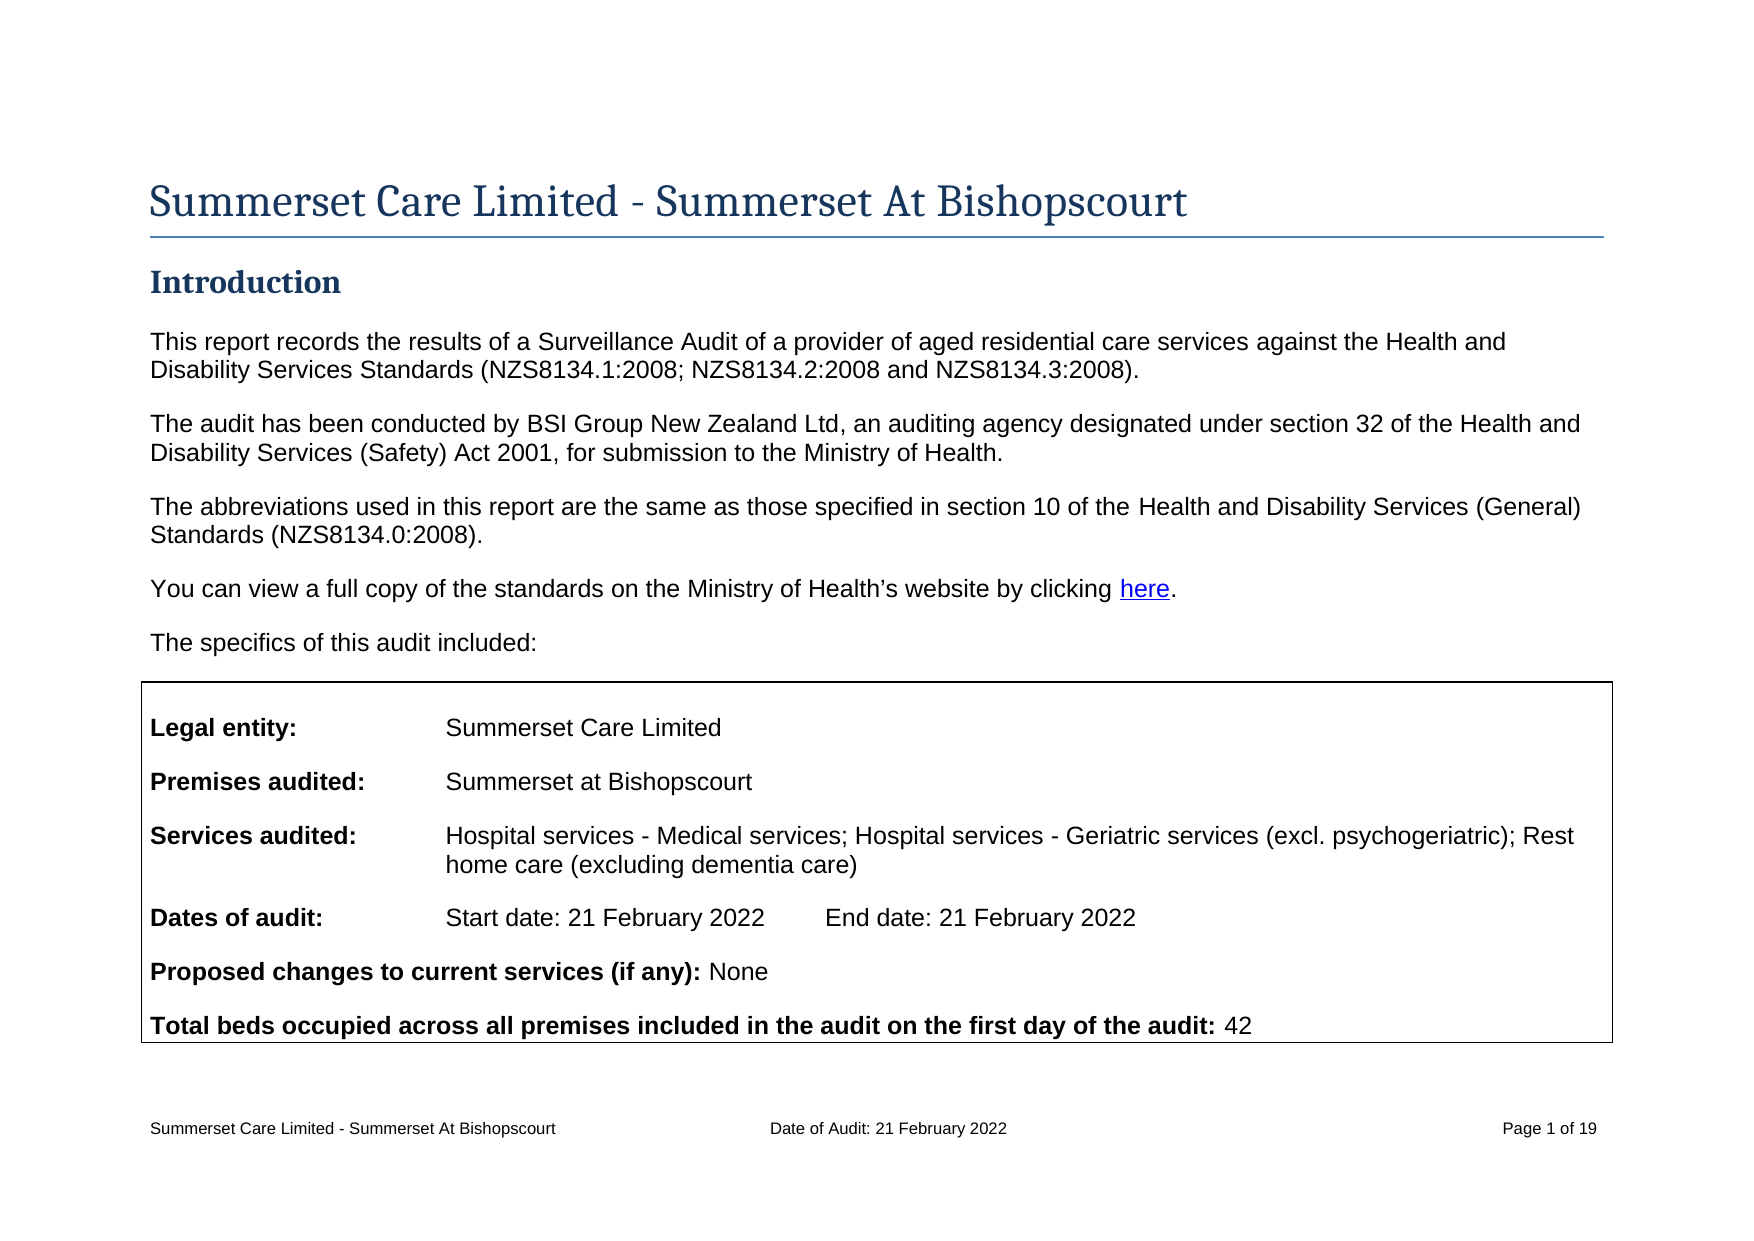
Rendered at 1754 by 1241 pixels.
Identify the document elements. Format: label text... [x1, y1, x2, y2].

text Proposed changes to current services (if any): None [142, 954, 1612, 986]
subtitle Introduction [150, 263, 1604, 301]
text Legal entity: Summerset Care Limited [150, 713, 1604, 742]
text The specifics of this audit included: [150, 628, 1604, 656]
text Dates of audit: Start date: 21 February 2022 End date: 21 February 2022 [142, 900, 1612, 932]
text This report records the results of a Surveillance Audit of a provider of aged residential care services against the Health and Disability Services Standards (NZS8134.1:2008; NZS8134.2:2008 and NZS8134.3:2008). [150, 326, 1604, 384]
text You can view a full copy of the standards on the Ministry of Health’s website by clicking here. [150, 574, 1604, 603]
text Premises audited: Summerset at Bishopscourt [142, 764, 1612, 796]
text Services audited: Hospital services - Medical services; Hospital services - Geriatric services (excl. psychogeriatric); Rest home care (excluding dementia care) [142, 818, 1612, 878]
subtitle Summerset Care Limited - Summerset At Bishopscourt [150, 175, 1604, 236]
text The abbreviations used in this report are the same as those specified in section 10 of the Health and Disability Services (General) Standards (NZS8134.0:2008). [150, 491, 1604, 549]
text The audit has been conducted by BSI Group New Zealand Ltd, an auditing agency designated under section 32 of the Health and Disability Services (Safety) Act 2001, for submission to the Ministry of Health. [150, 409, 1604, 466]
text Total beds occupied across all premises included in the audit on the first day of the audit: 42 [142, 1008, 1612, 1042]
